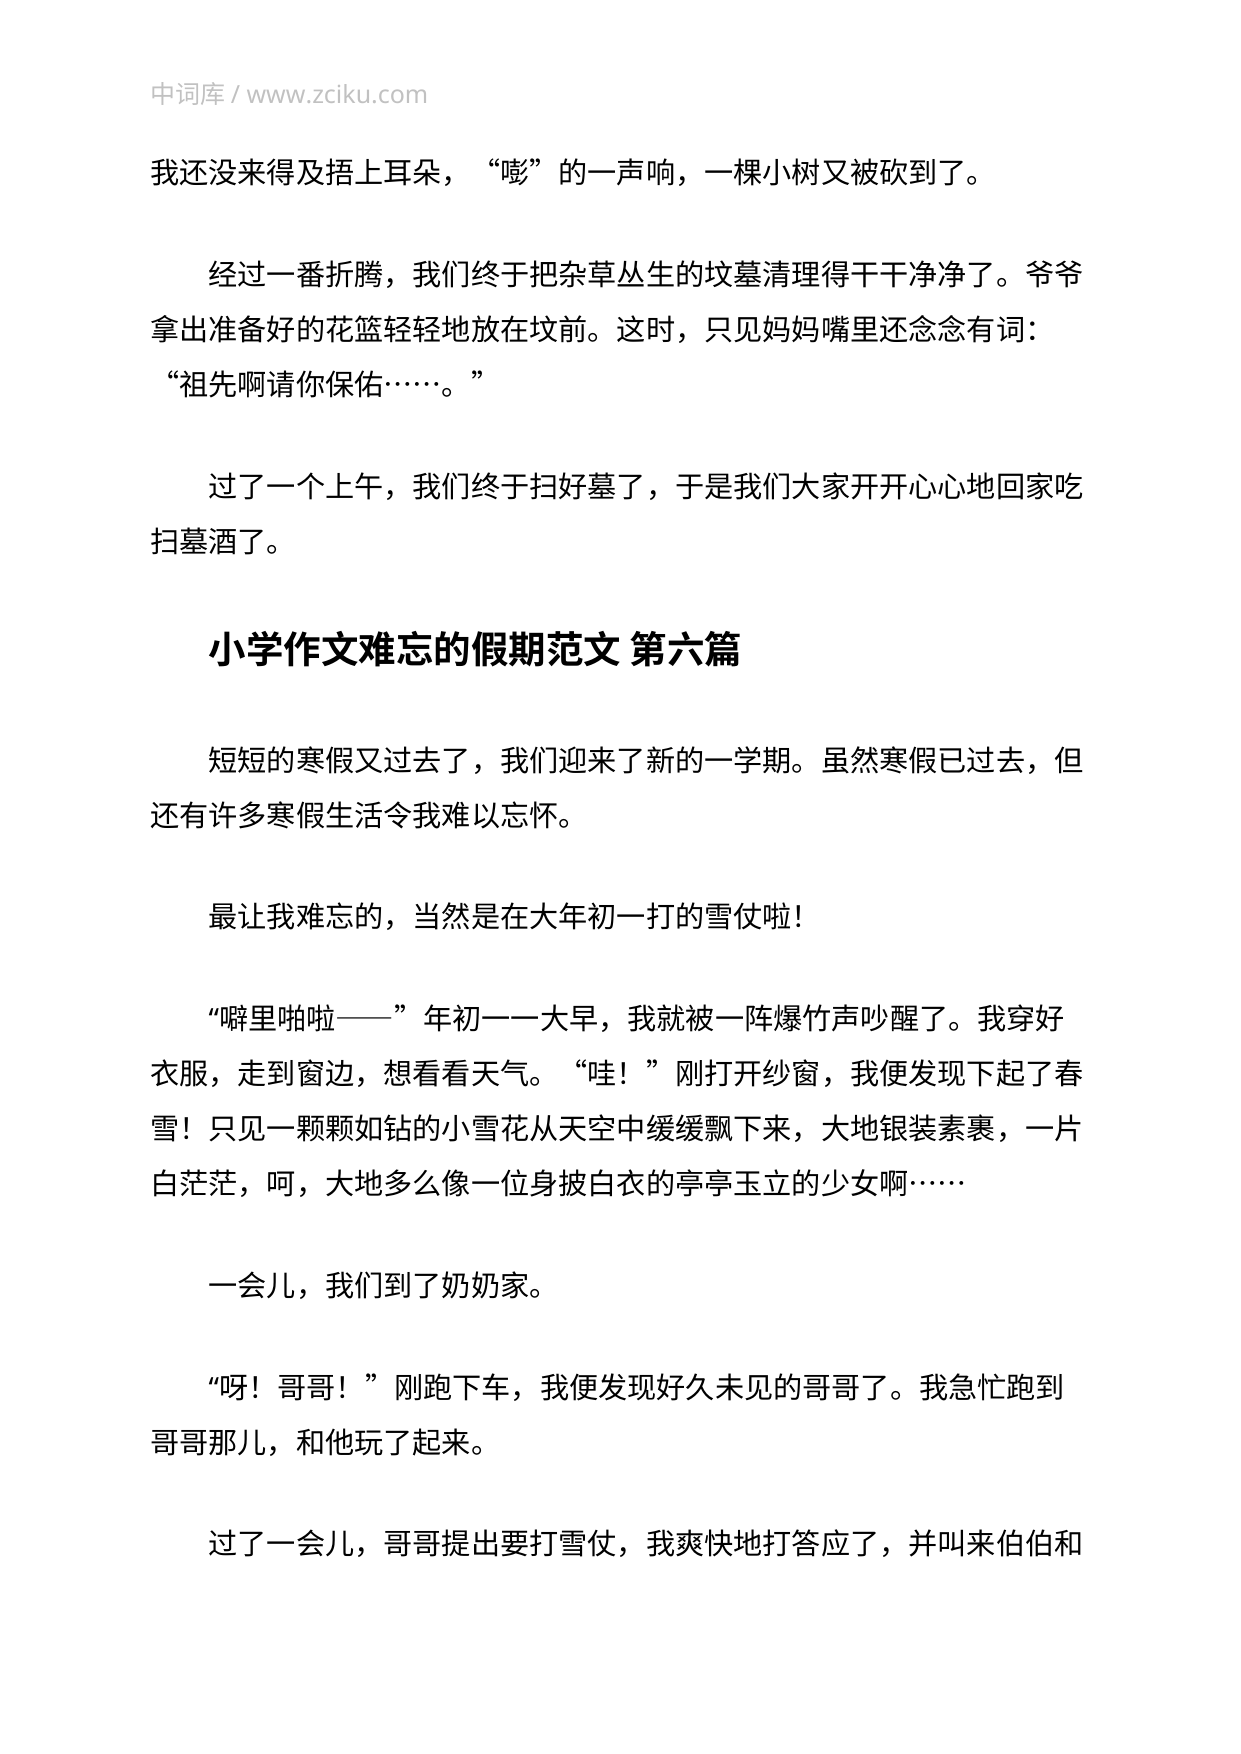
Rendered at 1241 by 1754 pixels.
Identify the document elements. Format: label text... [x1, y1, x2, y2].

text 小学作文难忘的假期范文 第六篇 [150, 620, 1090, 674]
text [150, 1521, 1090, 1563]
text “呀！哥哥！”刚跑下车，我便发现好久未见的哥哥了。我急忙跑到哥哥那儿，和他玩了起来。 [150, 1364, 1090, 1461]
text 经过一番折腾，我们终于把杂草丛生的坟墓清理得干干净净了。爷爷拿出准备好的花篮轻轻地放在坟前。这时，只见妈妈嘴里还念念有词：“祖先啊请你保佑……。” [150, 252, 1090, 404]
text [150, 150, 1090, 192]
text 一会儿，我们到了奶奶家。 [150, 1262, 1090, 1305]
text “噼里啪啦——”年初一一大早，我就被一阵爆竹声吵醒了。我穿好衣服，走到窗边，想看看天气。“哇！”刚打开纱窗，我便发现下起了春雪！只见一颗颗如钻的小雪花从天空中缓缓飘下来，大地银装素裹，一片白茫茫，呵，大地多么像一位身披白衣的亭亭玉立的少女啊…… [150, 996, 1090, 1203]
text 过了一个上午，我们终于扫好墓了，于是我们大家开开心心地回家吃扫墓酒了。 [150, 463, 1090, 561]
text 最让我难忘的，当然是在大年初一打的雪仗啦！ [150, 894, 1090, 936]
text 短短的寒假又过去了，我们迎来了新的一学期。虽然寒假已过去，但还有许多寒假生活令我难以忘怀。 [150, 737, 1090, 834]
